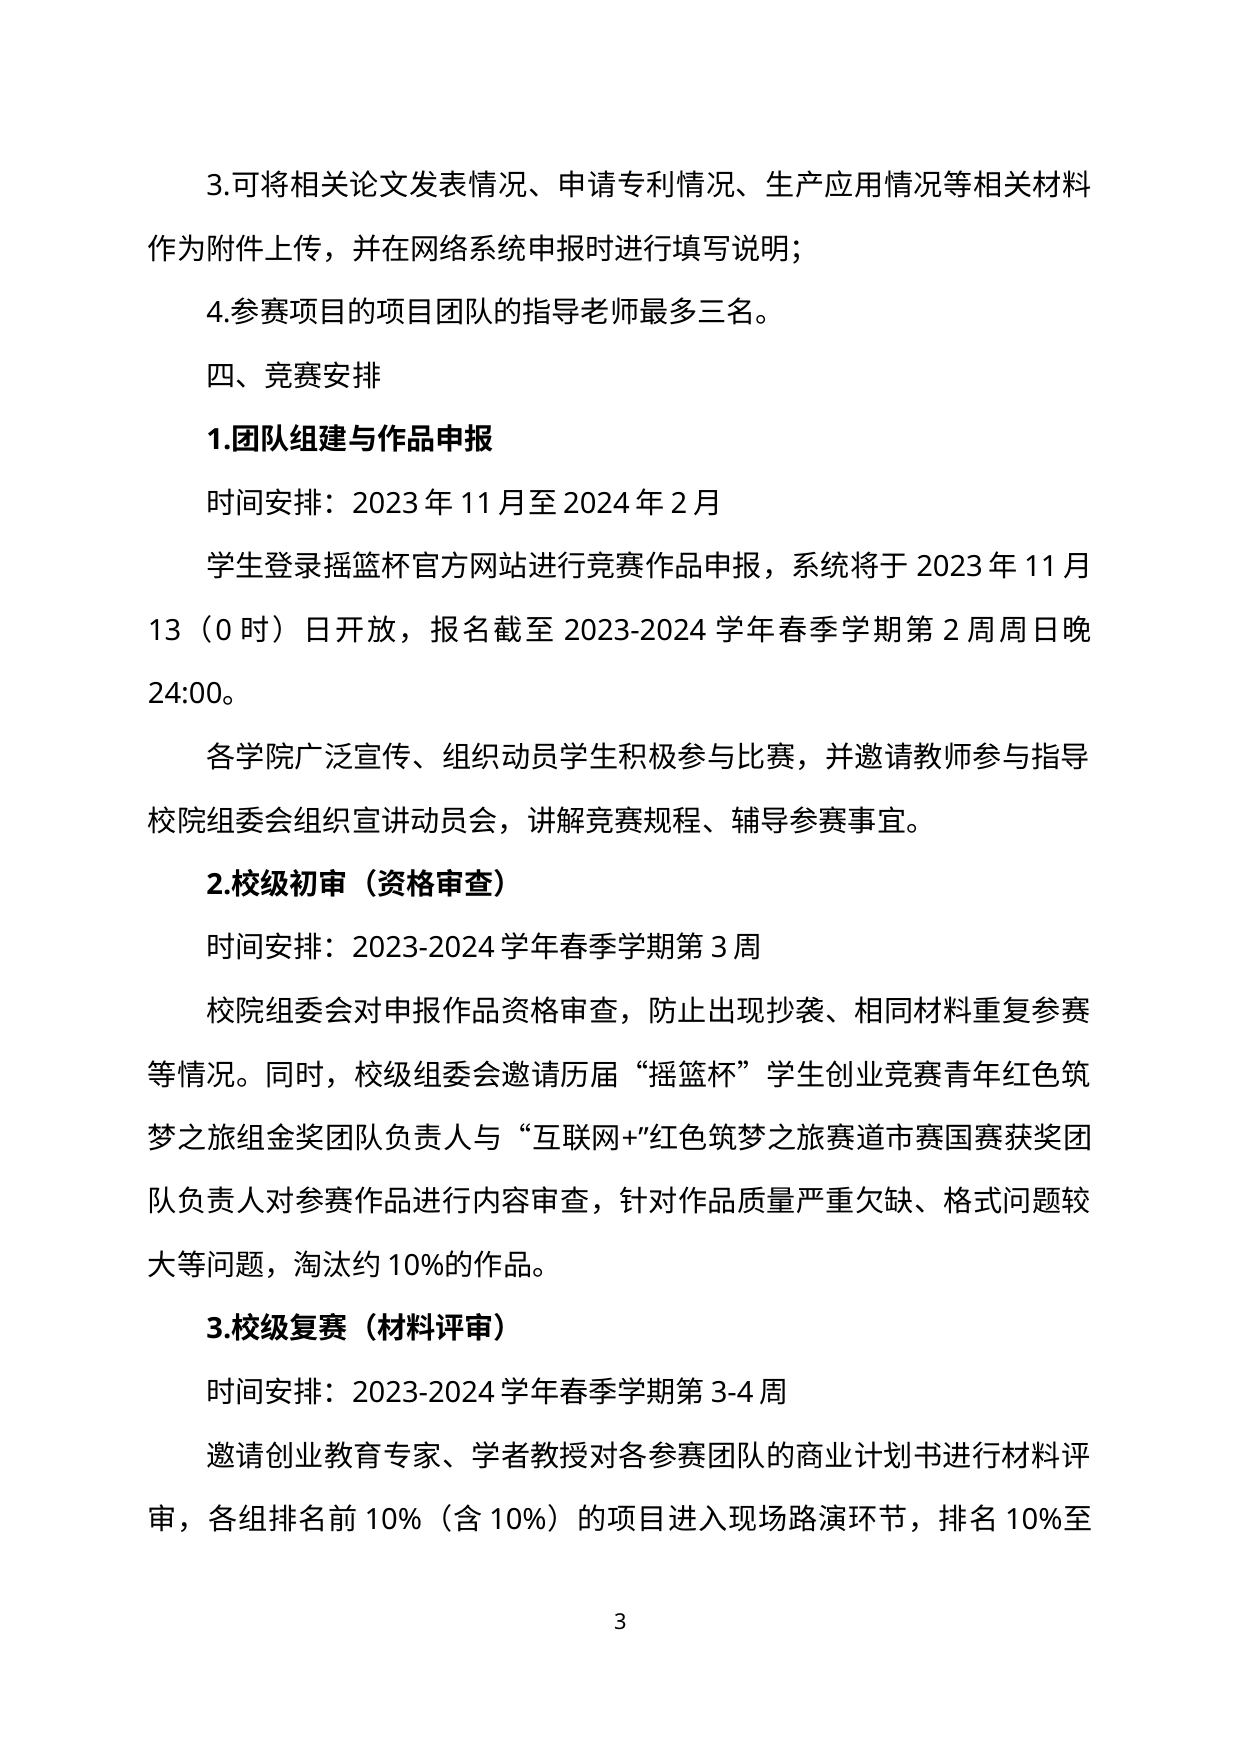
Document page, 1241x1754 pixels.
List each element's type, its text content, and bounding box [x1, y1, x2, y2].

text 时间安排：2023-2024学年春季学期第3-4周 [148, 1368, 1092, 1411]
text 4.参赛项目的项目团队的指导老师最多三名。 [148, 289, 1092, 331]
subtitle 四、竞赛安排 [148, 352, 1092, 395]
text 校院组委会对申报作品资格审查，防止出现抄袭、相同材料重复参赛等情况。同时，校级组委会邀请历届“摇篮杯”学生创业竞赛青年红色筑梦之旅组金奖团队负责人与“互联网+”红色筑梦之旅赛道市赛国赛获奖团队负责人对参赛作品进行内容审查，针对作品质量严重欠缺、格式问题较大等问题，淘汰约10%的作品。 [148, 988, 1092, 1284]
text 各学院广泛宣传、组织动员学生积极参与比赛，并邀请教师参与指导。校院组委会组织宣讲动员会，讲解竞赛规程、辅导参赛事宜。 [148, 734, 1092, 839]
text 1.团队组建与作品申报 [148, 416, 1092, 458]
text 学生登录摇篮杯官方网站进行竞赛作品申报，系统将于2023年11月13（0时）日开放，报名截至2023-2024学年春季学期第2周周日晚24:00。 [148, 543, 1092, 712]
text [148, 1432, 1092, 1538]
text 3.可将相关论文发表情况、申请专利情况、生产应用情况等相关材料作为附件上传，并在网络系统申报时进行填写说明； [148, 162, 1092, 268]
subtitle 3.校级复赛（材料评审） [148, 1305, 1092, 1347]
text 2.校级初审（资格审查） [148, 861, 1092, 903]
text 时间安排：2023-2024学年春季学期第3周 [148, 924, 1092, 966]
text 时间安排：2023年11月至2024年2月 [148, 479, 1092, 522]
